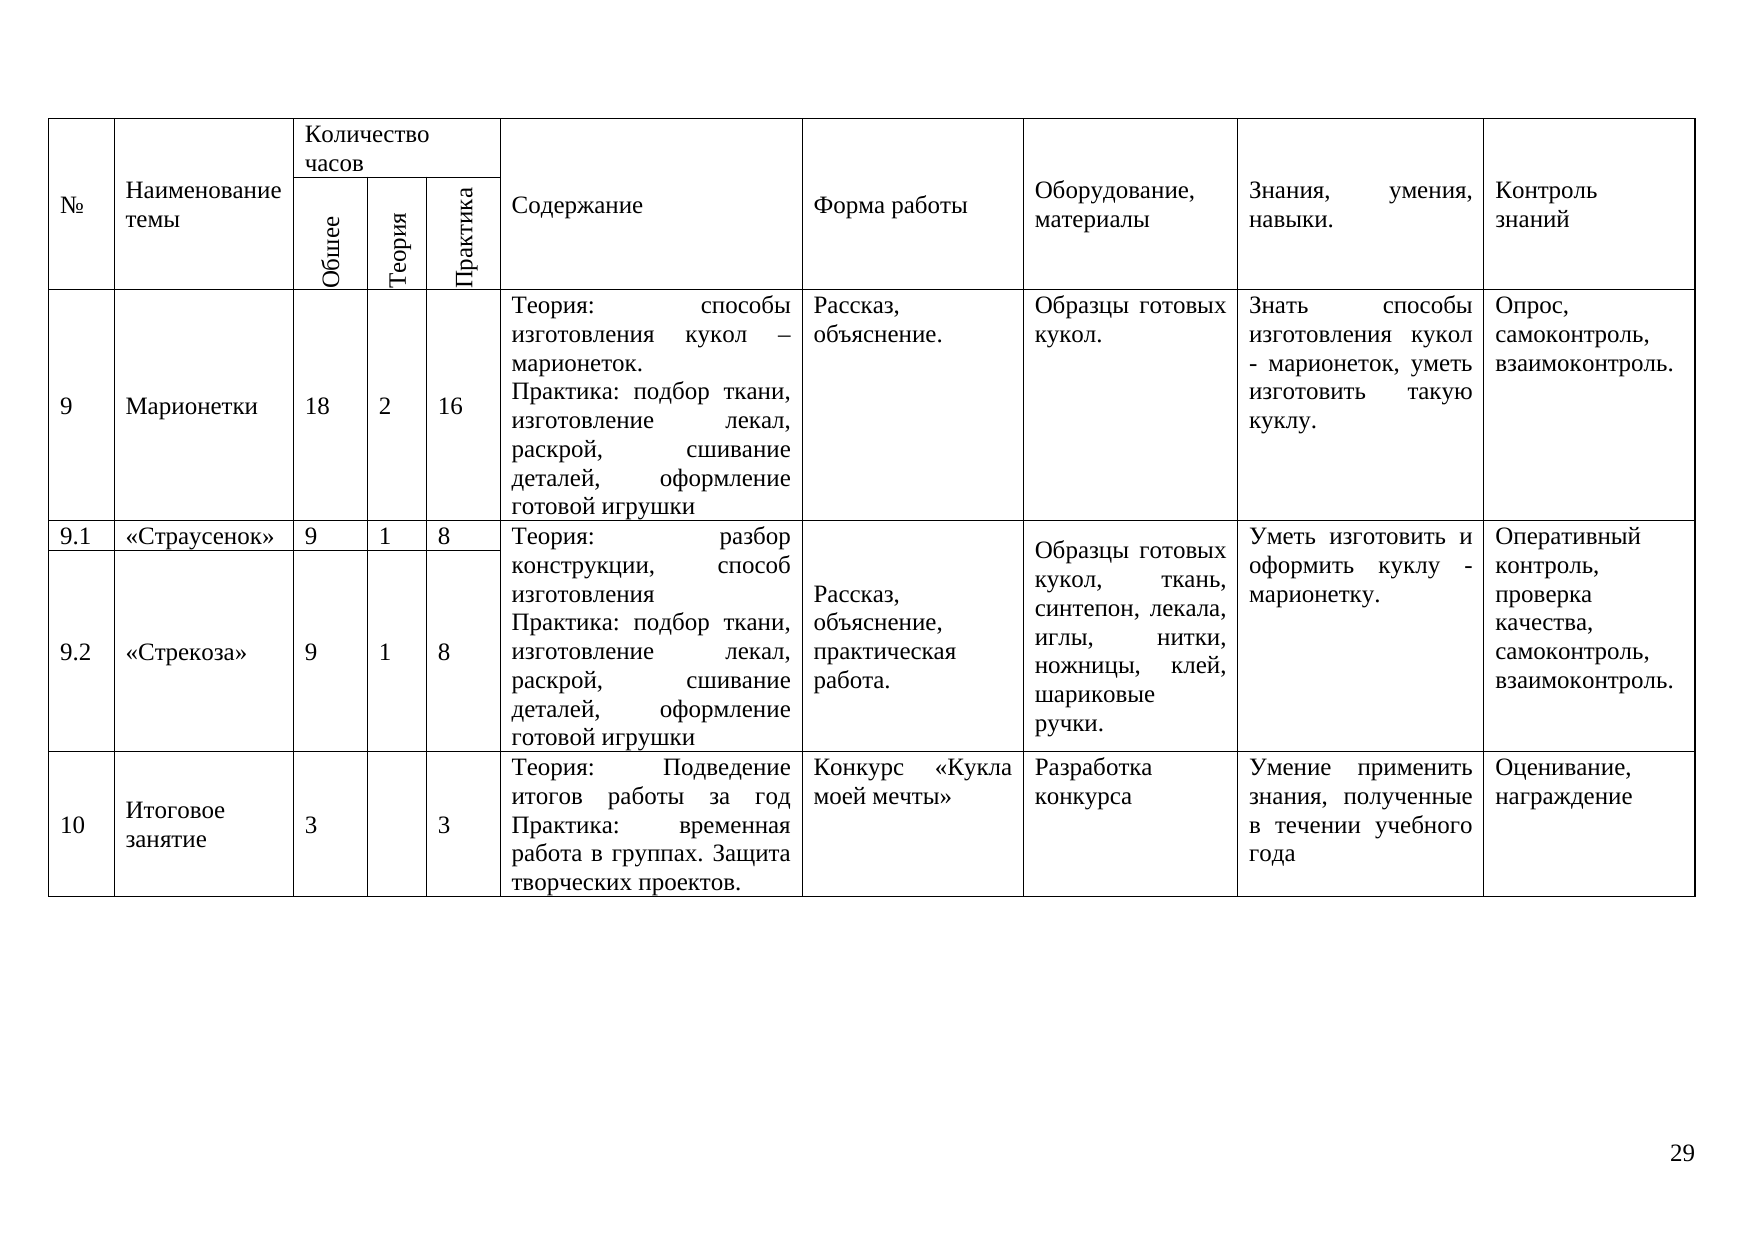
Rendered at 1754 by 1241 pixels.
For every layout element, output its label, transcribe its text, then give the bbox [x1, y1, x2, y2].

table_cell Марионетки [115, 290, 293, 520]
table_cell 3 [427, 752, 500, 896]
table_cell Итоговое занятие [115, 752, 293, 896]
table_header Форма работы [803, 119, 1023, 289]
table_cell Конкурс «Кукла моей мечты» [803, 752, 1023, 896]
table_cell 8 [427, 521, 500, 550]
table_header Наименование темы [115, 119, 293, 289]
table_cell 9 [49, 290, 114, 520]
table_header Контроль знаний [1484, 119, 1694, 289]
table_cell Опрос, самоконтроль, взаимоконтроль. [1484, 290, 1694, 520]
table_cell Образцы готовых кукол, ткань, синтепон, лекала, иглы, нитки, ножницы, клей, шариковые ручки. [1024, 521, 1237, 751]
table_cell Образцы готовых кукол. [1024, 290, 1237, 520]
table_cell Оценивание, награждение [1484, 752, 1694, 896]
table_cell Разработка конкурса [1024, 752, 1237, 896]
table_cell Знать способы изготовления кукол - марионеток, уметь изготовить такую куклу. [1238, 290, 1483, 520]
table_cell Практика [427, 178, 500, 289]
table_header Содержание [501, 119, 802, 289]
table_cell Теория: способы изготовления кукол – марионеток. Практика: подбор ткани, изготовление лекал, раскрой, сшивание деталей, оформление готовой игрушки [501, 290, 802, 520]
table_cell 1 [368, 551, 426, 751]
table_cell 10 [49, 752, 114, 896]
table_cell 9.2 [49, 551, 114, 751]
table_cell 16 [427, 290, 500, 520]
table_cell 9.1 [49, 521, 114, 550]
table_cell Умение применить знания, полученные в течении учебного года [1238, 752, 1483, 896]
table_cell «Страусенок» [115, 521, 293, 550]
table_cell 9 [294, 521, 367, 550]
table_cell Рассказ, объяснение. [803, 290, 1023, 520]
table_header Знания, умения, навыки. [1238, 119, 1483, 289]
table_cell Рассказ, объяснение, практическая работа. [803, 521, 1023, 751]
table_cell Уметь изготовить и оформить куклу - марионетку. [1238, 521, 1483, 751]
table_cell [368, 752, 426, 896]
table_cell 9 [294, 551, 367, 751]
table_cell 3 [294, 752, 367, 896]
table_cell Теория [368, 178, 426, 289]
table_cell 18 [294, 290, 367, 520]
table_cell 2 [368, 290, 426, 520]
table_header Оборудование, материалы [1024, 119, 1237, 289]
table_cell 1 [368, 521, 426, 550]
table_cell Теория: разбор конструкции, способ изготовления Практика: подбор ткани, изготовление лекал, раскрой, сшивание деталей, оформление готовой игрушки [501, 521, 802, 751]
table_cell Теория: Подведение итогов работы за год Практика: временная работа в группах. Защита творческих проектов. [501, 752, 802, 896]
table_cell Оперативный контроль, проверка качества, самоконтроль, взаимоконтроль. [1484, 521, 1694, 751]
table_cell «Стрекоза» [115, 551, 293, 751]
table_header № [49, 119, 114, 289]
table_cell 8 [427, 551, 500, 751]
table_header Количество часов [294, 119, 500, 177]
table_cell Обшее [294, 178, 367, 289]
